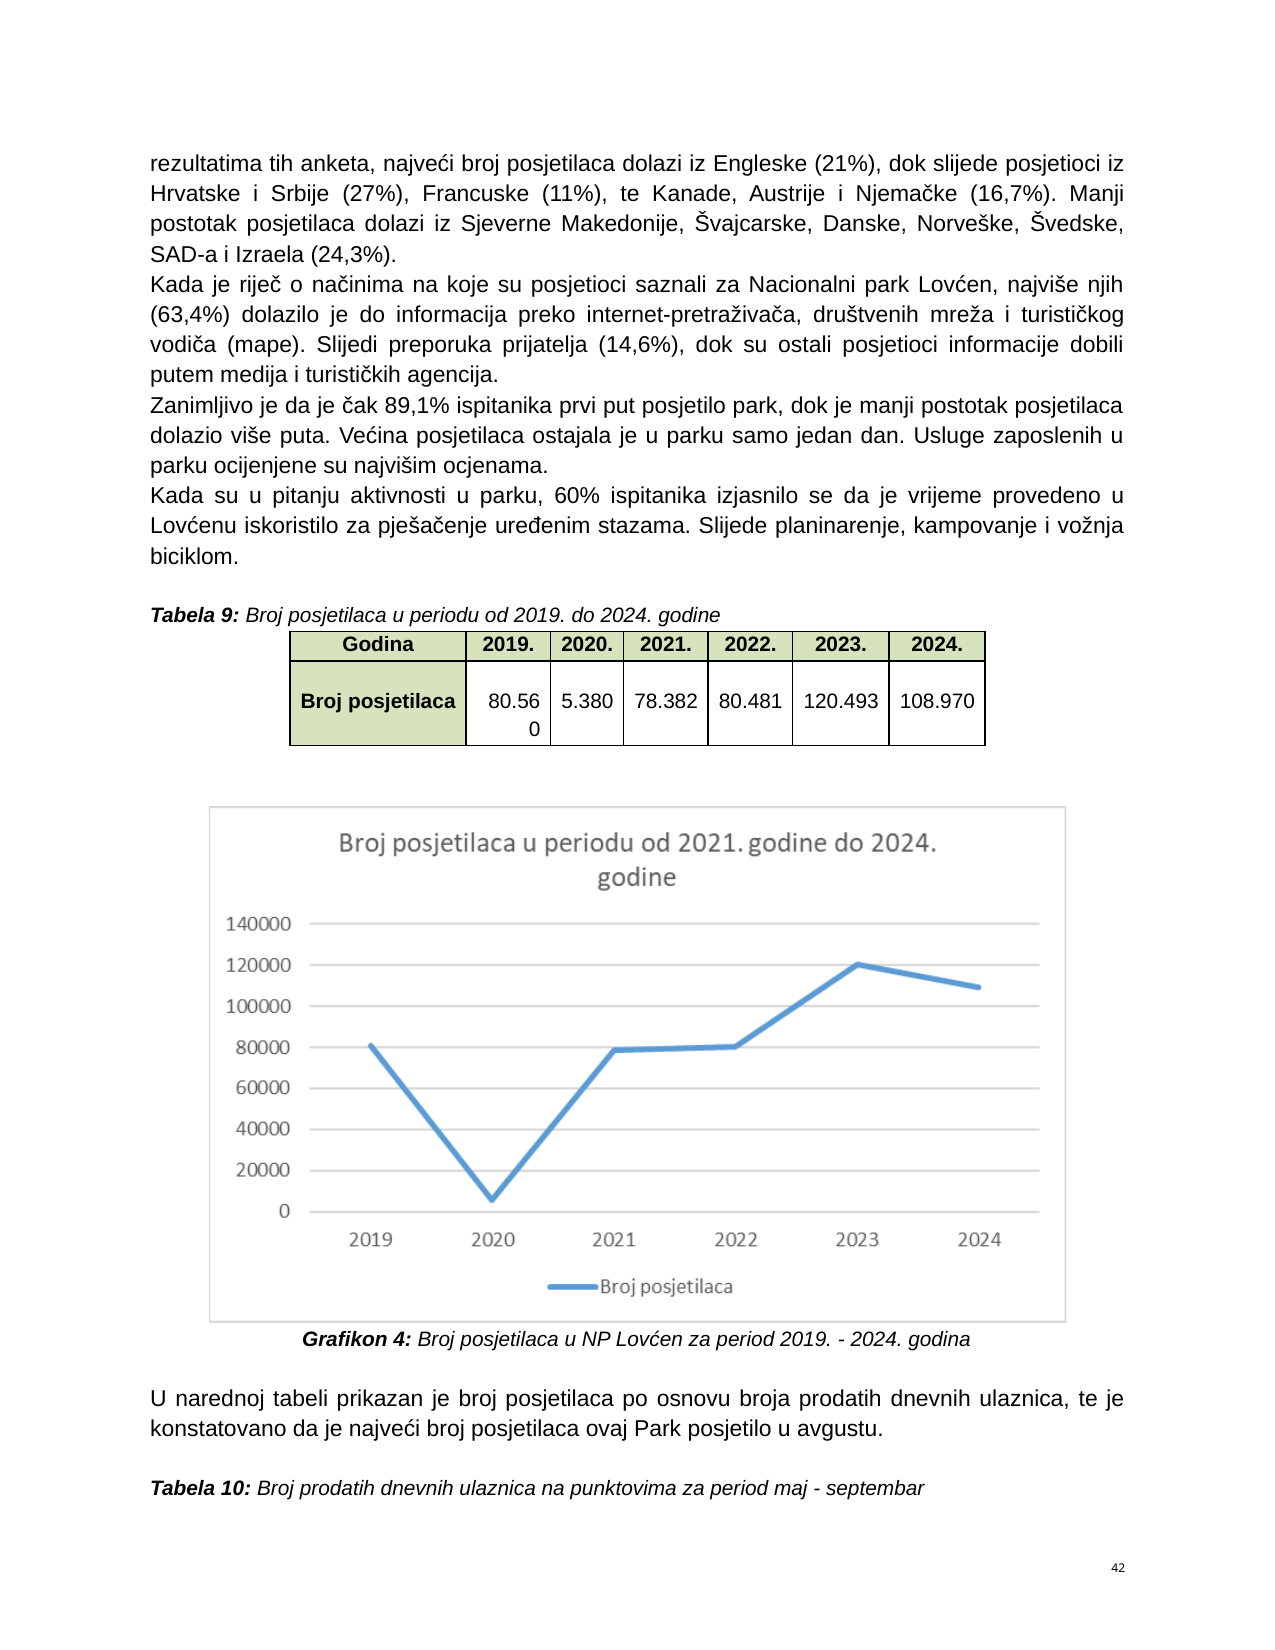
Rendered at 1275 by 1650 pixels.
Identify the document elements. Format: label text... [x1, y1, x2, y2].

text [150, 150, 1125, 267]
text Tabela 9: Broj posjetilaca u periodu od 2019. do 2024. godine [150, 603, 1125, 627]
table_header Godina [291, 632, 465, 660]
table_cell 80.560 [467, 662, 550, 745]
table_cell 108.970 [890, 662, 984, 745]
table_header 2023. [793, 632, 888, 660]
table_cell 5.380 [551, 662, 623, 745]
table_header 2021. [624, 632, 707, 660]
table_header 2022. [709, 632, 792, 660]
text Kada je riječ o načinima na koje su posjetioci saznali za Nacionalni park Lovćen, najviše njih (63,4%) dolazilo je do informacija preko internet-pretraživača, društvenih mreža i turističkog vodiča (mape). Slijedi preporuka prijatelja (14,6%), dok su ostali posjetioci informacije dobili putem medija i turističkih agencija. [150, 271, 1125, 388]
table_header 2019. [467, 632, 550, 660]
table_cell 80.481 [709, 662, 792, 745]
table_cell 120.493 [793, 662, 888, 745]
table_cell 78.382 [624, 662, 707, 745]
text U narednoj tabeli prikazan je broj posjetilaca po osnovu broja prodatih dnevnih ulaznica, te je konstatovano da je najveći broj posjetilaca ovaj Park posjetilo u avgustu. [150, 1385, 1125, 1441]
table_cell Broj posjetilaca [291, 662, 465, 745]
table_header 2020. [551, 632, 623, 660]
text Zanimljivo je da je čak 89,1% ispitanika prvi put posjetilo park, dok je manji postotak posjetilaca dolazio više puta. Većina posjetilaca ostajala je u parku samo jedan dan. Usluge zaposlenih u parku ocijenjene su najvišim ocjenama. [150, 392, 1125, 478]
text Kada su u pitanju aktivnosti u parku, 60% ispitanika izjasnilo se da je vrijeme provedeno u Lovćenu iskoristilo za pješačenje uređenim stazama. Slijede planinarenje, kampovanje i vožnja biciklom. [150, 482, 1125, 569]
table_header 2024. [890, 632, 984, 660]
text Tabela 10: Broj prodatih dnevnih ulaznica na punktovima za period maj - septembar [150, 1475, 1125, 1499]
picture [208, 806, 1067, 1323]
text Grafikon 4: Broj posjetilaca u NP Lovćen za period 2019. - 2024. godina [150, 1327, 1125, 1351]
